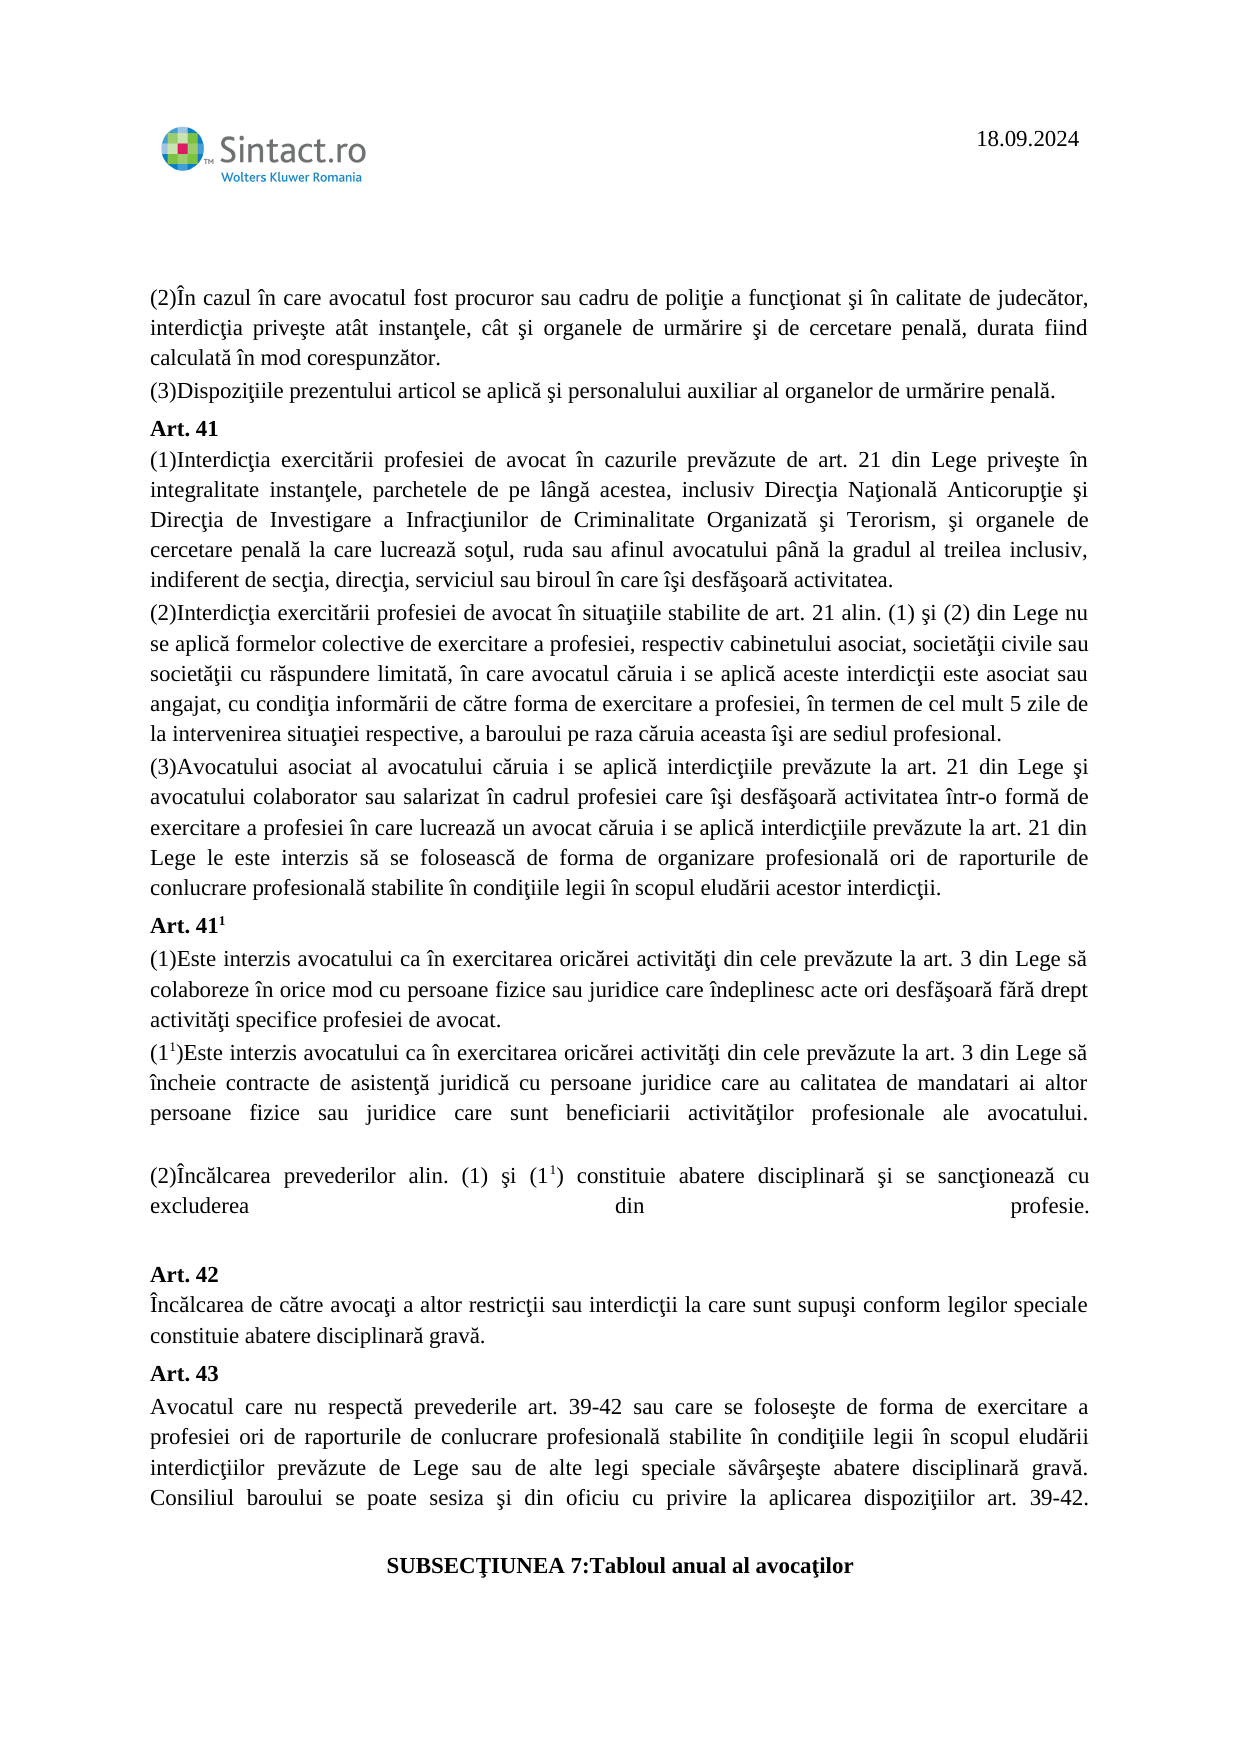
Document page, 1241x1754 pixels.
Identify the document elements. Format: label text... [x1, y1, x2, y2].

text (1)Este interzis avocatului ca în exercitarea oricărei activităţi din cele prevăzute la art. 3 din Lege să colaboreze în orice mod cu persoane fizice sau juridice care îndeplinesc acte ori desfăşoară fără drept activităţi specifice profesiei de avocat. [150, 946, 1090, 1032]
text (2)Interdicţia exercitării profesiei de avocat în situaţiile stabilite de art. 21 alin. (1) şi (2) din Lege nu se aplică formelor colective de exercitare a profesiei, respectiv cabinetului asociat, societăţii civile sau societăţii cu răspundere limitată, în care avocatul căruia i se aplică aceste interdicţii este asociat sau angajat, cu condiţia informării de către forma de exercitare a profesiei, în termen de cel mult 5 zile de la intervenirea situaţiei respective, a baroului pe raza căruia aceasta îşi are sediul profesional. [150, 599, 1090, 747]
text Art. 42 [150, 1261, 1090, 1288]
text (2)În cazul în care avocatul fost procuror sau cadru de poliţie a funcţionat şi în calitate de judecător, interdicţia priveşte atât instanţele, cât şi organele de urmărire şi de cercetare penală, durata fiind calculată în mod corespunzător. [150, 284, 1090, 370]
text (1)Interdicţia exercitării profesiei de avocat în cazurile prevăzute de art. 21 din Lege priveşte în integralitate instanţele, parchetele de pe lângă acestea, inclusiv Direcţia Naţională Anticorupţie şi Direcţia de Investigare a Infracţiunilor de Criminalitate Organizată şi Terorism, şi organele de cercetare penală la care lucrează soţul, ruda sau afinul avocatului până la gradul al treilea inclusiv, indiferent de secţia, direcţia, serviciul sau biroul în care îşi desfăşoară activitatea. [150, 446, 1090, 593]
text SUBSECŢIUNEA 7:Tabloul anual al avocaţilor [150, 1553, 1090, 1579]
picture [161, 124, 367, 183]
text Avocatul care nu respectă prevederile art. 39-42 sau care se foloseşte de forma de exercitare a profesiei ori de raporturile de conlucrare profesională stabilite în condiţiile legii în scopul eludării interdicţiilor prevăzute de Lege sau de alte legi speciale săvârşeşte abatere disciplinară gravă. Consiliul baroului se poate sesiza şi din oficiu cu privire la aplicarea dispoziţiilor art. 39-42. [150, 1393, 1090, 1540]
text (2)Încălcarea prevederilor alin. (1) şi (11) constituie abatere disciplinară şi se sancţionează cu excluderea din profesie. [150, 1162, 1090, 1249]
text Art. 41 [150, 416, 1090, 442]
text Încălcarea de către avocaţi a altor restricţii sau interdicţii la care sunt supuşi conform legilor speciale constituie abatere disciplinară gravă. [150, 1292, 1090, 1348]
text Art. 43 [150, 1360, 1090, 1387]
text (3)Avocatului asociat al avocatului căruia i se aplică interdicţiile prevăzute la art. 21 din Lege şi avocatului colaborator sau salarizat în cadrul profesiei care îşi desfăşoară activitatea într-o formă de exercitare a profesiei în care lucrează un avocat căruia i se aplică interdicţiile prevăzute la art. 21 din Lege le este interzis să se folosească de forma de organizare profesională ori de raporturile de conlucrare profesională stabilite în condiţiile legii în scopul eludării acestor interdicţii. [150, 753, 1090, 900]
text (11)Este interzis avocatului ca în exercitarea oricărei activităţi din cele prevăzute la art. 3 din Lege să încheie contracte de asistenţă juridică cu persoane juridice care au calitatea de mandatari ai altor persoane fizice sau juridice care sunt beneficiarii activităţilor profesionale ale avocatului. [150, 1039, 1090, 1156]
text Art. 411 [150, 913, 1090, 939]
text (3)Dispoziţiile prezentului articol se aplică şi personalului auxiliar al organelor de urmărire penală. [150, 377, 1090, 403]
